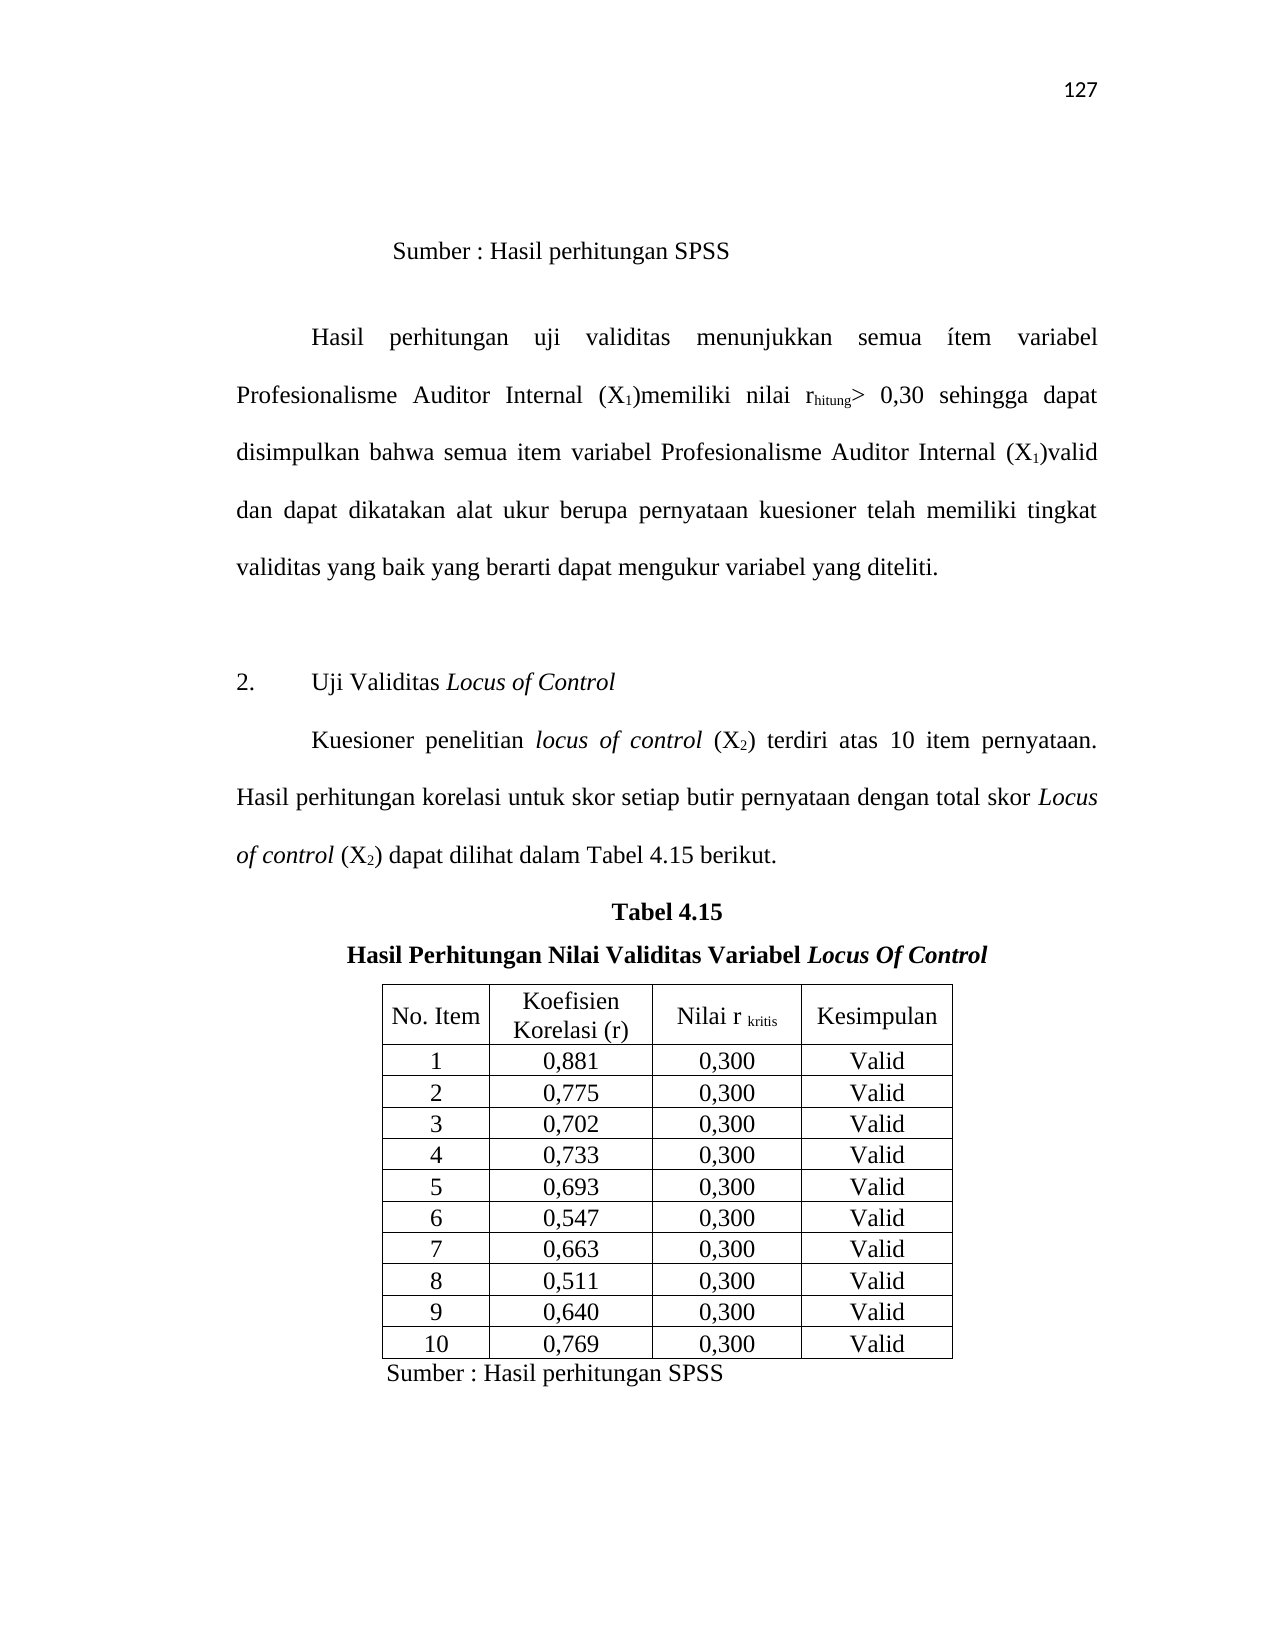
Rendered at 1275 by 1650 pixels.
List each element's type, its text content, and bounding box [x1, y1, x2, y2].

table_cell Valid [802, 1076, 952, 1107]
table_cell 0,693 [490, 1170, 652, 1201]
table_cell Valid [802, 1170, 952, 1201]
table_header Nilai r kritis [653, 985, 801, 1044]
table_cell Valid [802, 1139, 952, 1169]
table_cell Valid [802, 1045, 952, 1075]
table_cell Valid [802, 1233, 952, 1263]
table_cell Valid [802, 1108, 952, 1138]
table_cell 8 [383, 1264, 489, 1295]
table_cell 2 [383, 1076, 489, 1107]
text Tabel 4.15 [236, 897, 1098, 926]
table_cell 0,733 [490, 1139, 652, 1169]
table_header Kesimpulan [802, 985, 952, 1044]
table_header No. Item [383, 985, 489, 1044]
table_cell 0,300 [653, 1233, 801, 1263]
table_cell 0,881 [490, 1045, 652, 1075]
text Kuesioner penelitian locus of control (X2) terdiri atas 10 item pernyataan. Hasil perhitungan korelasi untuk skor setiap butir pernyataan dengan total skor Locus of control (X2) dapat dilihat dalam Tabel 4.15 berikut. [236, 725, 1098, 869]
text Sumber : Hasil perhitungan SPSS [311, 236, 1098, 265]
table_cell Valid [802, 1264, 952, 1295]
table_cell 1 [383, 1045, 489, 1075]
table_cell 0,775 [490, 1076, 652, 1107]
text 2. Uji Validitas Locus of Control [236, 667, 1098, 696]
table_cell Valid [802, 1327, 952, 1357]
table_cell 5 [383, 1170, 489, 1201]
table_cell 0,300 [653, 1076, 801, 1107]
text Sumber : Hasil perhitungan SPSS [236, 1358, 1098, 1387]
table_cell Valid [802, 1296, 952, 1326]
table_cell 0,769 [490, 1327, 652, 1357]
table_cell 0,300 [653, 1108, 801, 1138]
table_cell 0,300 [653, 1296, 801, 1326]
table_cell 9 [383, 1296, 489, 1326]
table_cell Valid [802, 1202, 952, 1232]
table_header Koefisien Korelasi (r) [490, 985, 652, 1044]
text Hasil Perhitungan Nilai Validitas Variabel Locus Of Control [236, 941, 1098, 969]
table_cell 0,300 [653, 1327, 801, 1357]
table_cell 0,702 [490, 1108, 652, 1138]
table_cell 0,300 [653, 1139, 801, 1169]
table_cell 10 [383, 1327, 489, 1357]
table_cell 0,511 [490, 1264, 652, 1295]
table_cell 0,300 [653, 1170, 801, 1201]
table_cell 7 [383, 1233, 489, 1263]
table_cell 6 [383, 1202, 489, 1232]
table_cell 0,640 [490, 1296, 652, 1326]
table_cell 0,547 [490, 1202, 652, 1232]
table_cell 0,663 [490, 1233, 652, 1263]
table_cell 0,300 [653, 1202, 801, 1232]
text Hasil perhitungan uji validitas menunjukkan semua ítem variabel Profesionalisme Auditor Internal (X1)memiliki nilai rhitung> 0,30 sehingga dapat disimpulkan bahwa semua item variabel Profesionalisme Auditor Internal (X1)valid dan dapat dikatakan alat ukur berupa pernyataan kuesioner telah memiliki tingkat validitas yang baik yang berarti dapat mengukur variabel yang diteliti. [236, 322, 1098, 581]
table_cell 0,300 [653, 1045, 801, 1075]
table_cell 3 [383, 1108, 489, 1138]
table_cell 0,300 [653, 1264, 801, 1295]
table_cell 4 [383, 1139, 489, 1169]
